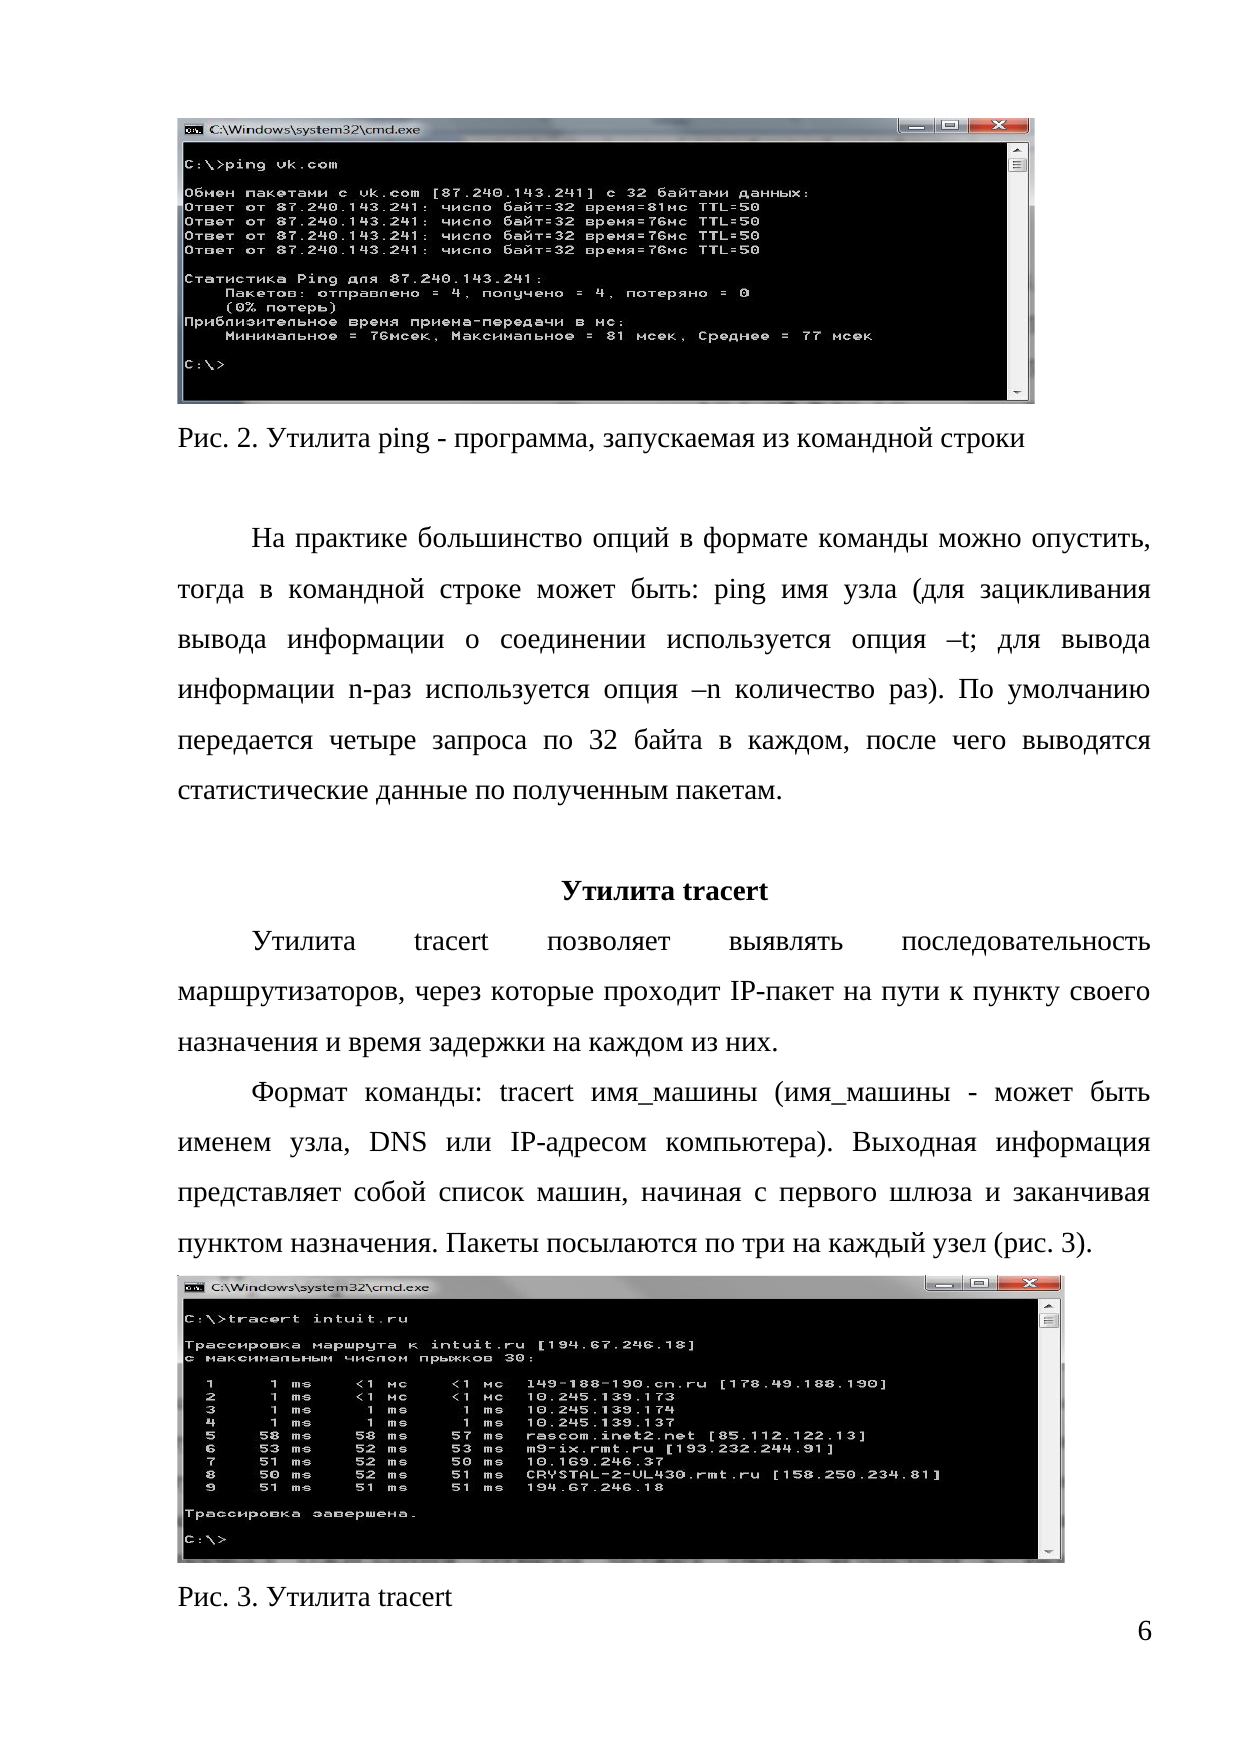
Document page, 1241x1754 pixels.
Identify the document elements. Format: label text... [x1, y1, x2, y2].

text Утилита tracert [177, 873, 1152, 906]
text На практике большинство опций в формате команды можно опустить, тогда в командной строке может быть: ping имя узла (для зацикливания вывода информации о соединении используется опция –t; для вывода информации n-раз используется опция –n количество раз). По умолчанию передается четыре запроса по 32 байта в каждом, после чего выводятся статистические данные по полученным пакетам. [177, 521, 1152, 806]
text Рис. 2. Утилита ping - программа, запускаемая из командной строки [177, 420, 1152, 453]
picture [177, 118, 1035, 404]
text Рис. 3. Утилита tracert [177, 1579, 1152, 1613]
text Утилита tracert позволяет выявлять последовательность маршрутизаторов, через которые проходит IP-пакет на пути к пункту своего назначения и время задержки на каждом из них. [177, 923, 1152, 1057]
picture [177, 1275, 1065, 1563]
text Формат команды: tracert имя_машины (имя_машины - может быть именем узла, DNS или IP-адресом компьютера). Выходная информация представляет собой список машин, начиная с первого шлюза и заканчивая пунктом назначения. Пакеты посылаются по три на каждый узел (рис. 3). [177, 1074, 1152, 1258]
